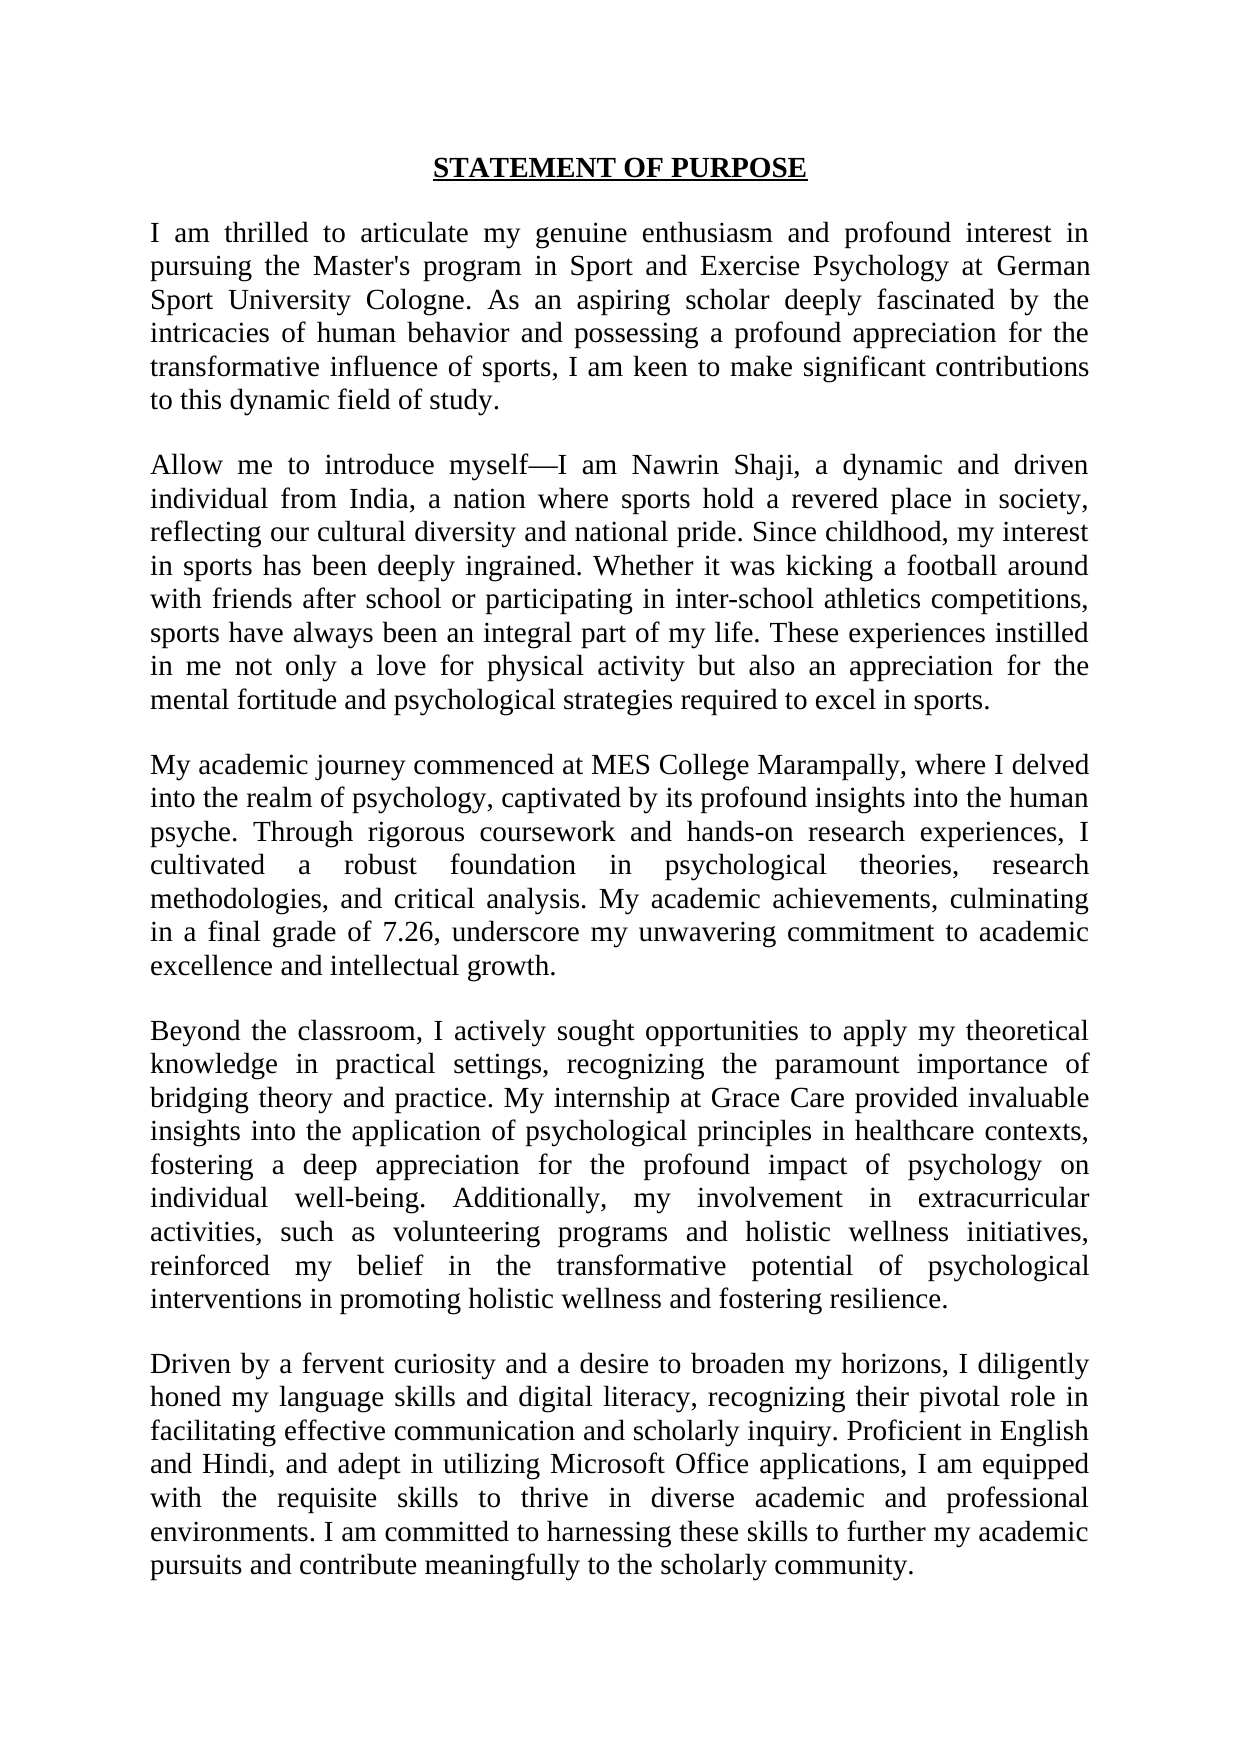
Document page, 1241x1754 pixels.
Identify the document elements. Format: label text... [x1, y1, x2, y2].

text I am thrilled to articulate my genuine enthusiasm and profound interest in pursuing the Master's program in Sport and Exercise Psychology at German Sport University Cologne. As an aspiring scholar deeply fascinated by the intricacies of human behavior and possessing a profound appreciation for the transformative influence of sports, I am keen to make significant contributions to this dynamic field of study. [150, 215, 1090, 416]
text STATEMENT OF PURPOSE [150, 150, 1090, 183]
text My academic journey commenced at MES College Marampally, where I delved into the realm of psychology, captivated by its profound insights into the human psyche. Through rigorous coursework and hands-on research experiences, I cultivated a robust foundation in psychological theories, research methodologies, and critical analysis. My academic achievements, culminating in a final grade of 7.26, underscore my unwavering commitment to academic excellence and intellectual growth. [150, 747, 1090, 982]
text Allow me to introduce myself—I am Nawrin Shaji, a dynamic and driven individual from India, a nation where sports hold a revered place in society, reflecting our cultural diversity and national pride. Since childhood, my interest in sports has been deeply ingrained. Whether it was kicking a football around with friends after school or participating in inter-school athletics competitions, sports have always been an integral part of my life. These experiences instilled in me not only a love for physical activity but also an appreciation for the mental fortitude and psychological strategies required to excel in sports. [150, 447, 1090, 716]
text Driven by a fervent curiosity and a desire to broaden my horizons, I diligently honed my language skills and digital literacy, recognizing their pivotal role in facilitating effective communication and scholarly inquiry. Proficient in English and Hindi, and adept in utilizing Microsoft Office applications, I am equipped with the requisite skills to thrive in diverse academic and professional environments. I am committed to harnessing these skills to further my academic pursuits and contribute meaningfully to the scholarly community. [150, 1346, 1090, 1581]
text Beyond the classroom, I actively sought opportunities to apply my theoretical knowledge in practical settings, recognizing the paramount importance of bridging theory and practice. My internship at Grace Care provided invaluable insights into the application of psychological principles in healthcare contexts, fostering a deep appreciation for the profound impact of psychology on individual well-being. Additionally, my involvement in extracurricular activities, such as volunteering programs and holistic wellness initiatives, reinforced my belief in the transformative potential of psychological interventions in promoting holistic wellness and fostering resilience. [150, 1013, 1090, 1315]
